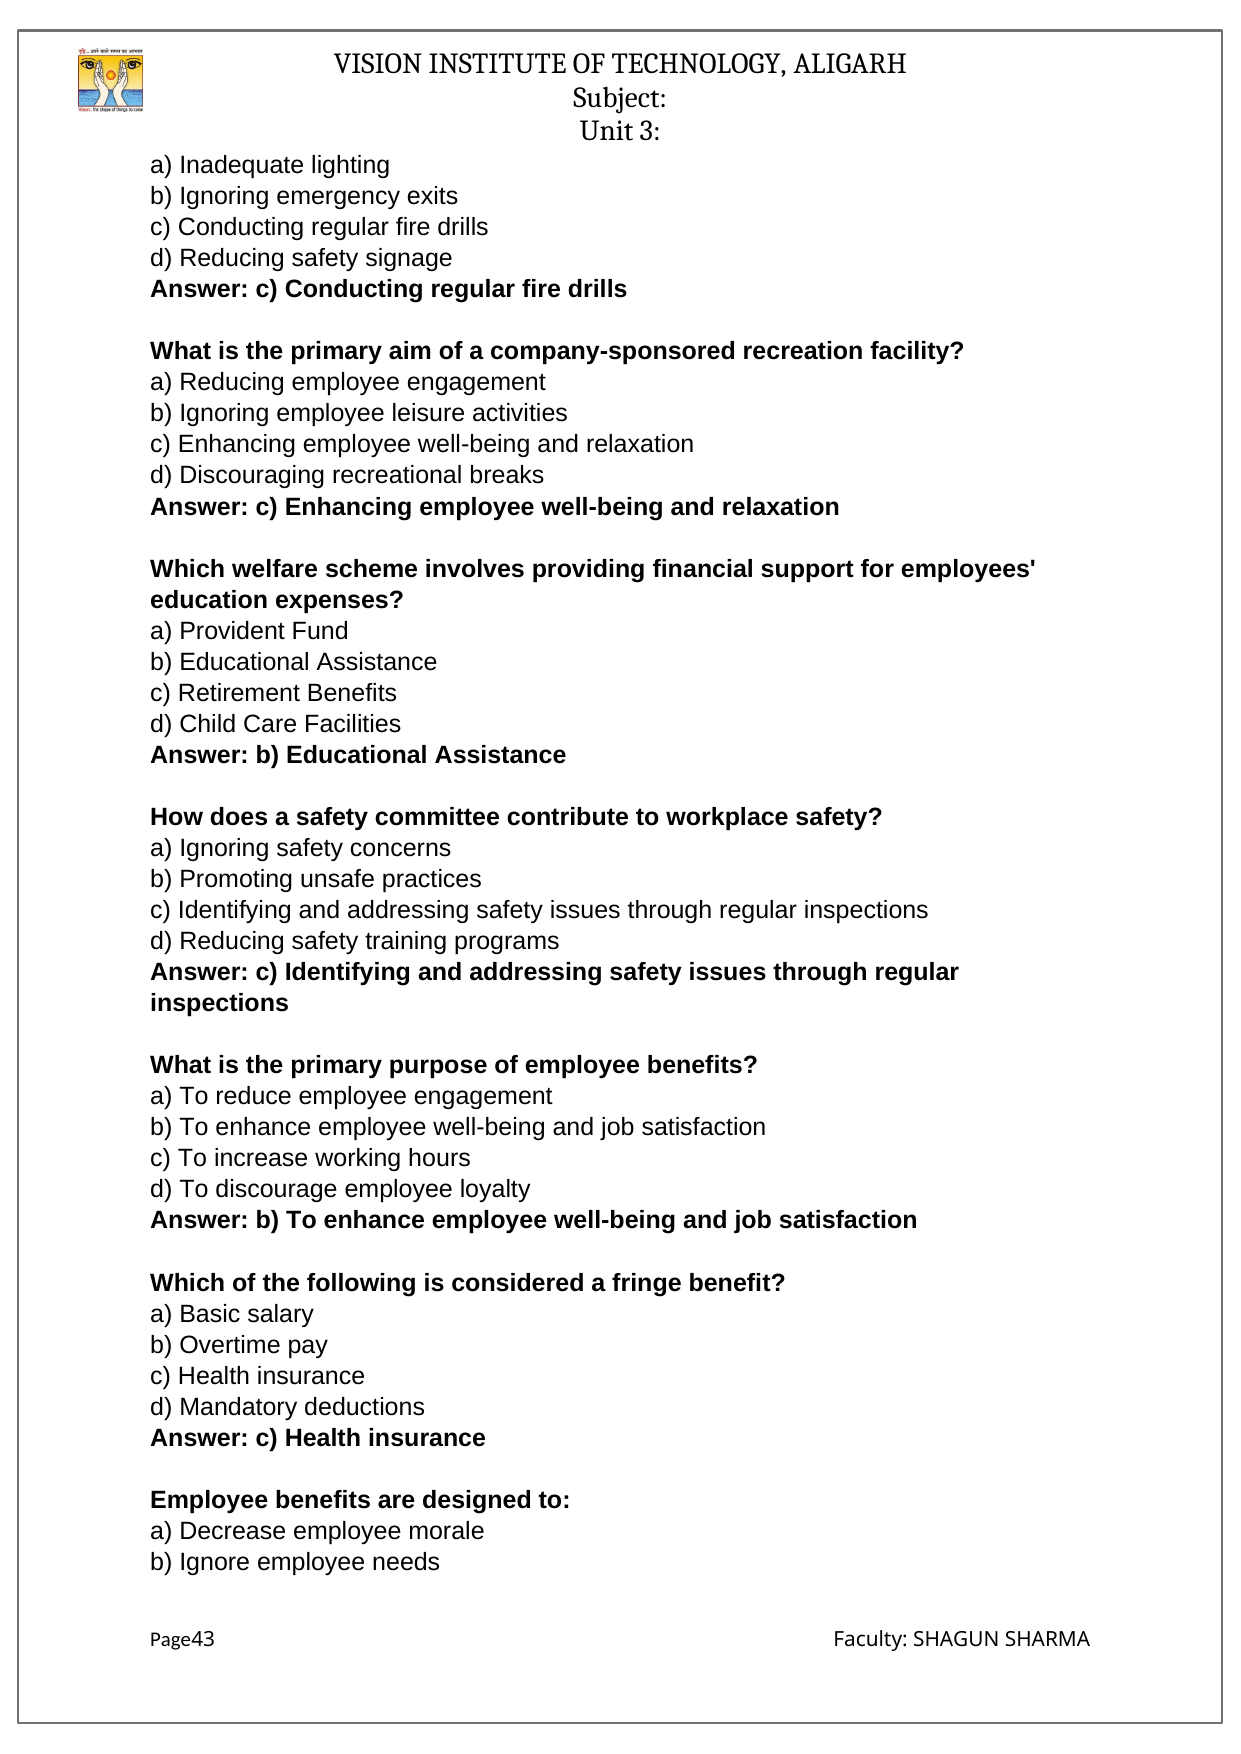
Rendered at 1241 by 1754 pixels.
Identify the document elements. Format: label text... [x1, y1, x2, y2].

text What is the primary purpose of employee benefits? [150, 1050, 1090, 1079]
text b) Promoting unsafe practices [150, 864, 1090, 893]
text a) Decrease employee morale [150, 1516, 1090, 1544]
text What is the primary aim of a company-sponsored recreation facility? [150, 336, 1090, 365]
text Answer: c) Conducting regular fire drills [150, 274, 1090, 303]
text d) Reducing safety signage [150, 243, 1090, 272]
text a) Basic salary [150, 1298, 1090, 1327]
text d) Child Care Facilities [150, 709, 1090, 737]
text Which welfare scheme involves providing financial support for employees' education expenses? [150, 553, 1090, 613]
text c) Health insurance [150, 1361, 1090, 1389]
text a) To reduce employee engagement [150, 1081, 1090, 1110]
text c) Retirement Benefits [150, 678, 1090, 706]
text b) To enhance employee well-being and job satisfaction [150, 1112, 1090, 1141]
text b) Ignoring employee leisure activities [150, 398, 1090, 427]
text c) Conducting regular fire drills [150, 212, 1090, 241]
text d) Mandatory deductions [150, 1392, 1090, 1420]
text c) Identifying and addressing safety issues through regular inspections [150, 895, 1090, 924]
text a) Reducing employee engagement [150, 367, 1090, 396]
text How does a safety committee contribute to workplace safety? [150, 802, 1090, 831]
text b) Overtime pay [150, 1329, 1090, 1358]
text Answer: c) Identifying and addressing safety issues through regular inspections [150, 957, 1090, 1017]
text b) Ignore employee needs [150, 1547, 1090, 1576]
text c) Enhancing employee well-being and relaxation [150, 429, 1090, 458]
text d) Discouraging recreational breaks [150, 460, 1090, 489]
picture [78, 48, 143, 112]
text Answer: c) Health insurance [150, 1423, 1090, 1451]
text Answer: b) To enhance employee well-being and job satisfaction [150, 1205, 1090, 1234]
text a) Ignoring safety concerns [150, 833, 1090, 862]
text c) To increase working hours [150, 1143, 1090, 1172]
text d) To discourage employee loyalty [150, 1174, 1090, 1203]
text Which of the following is considered a fringe benefit? [150, 1267, 1090, 1296]
text Employee benefits are designed to: [150, 1485, 1090, 1513]
text b) Ignoring emergency exits [150, 181, 1090, 210]
text a) Inadequate lighting [150, 150, 1090, 179]
text Answer: c) Enhancing employee well-being and relaxation [150, 491, 1090, 520]
text Answer: b) Educational Assistance [150, 740, 1090, 768]
text a) Provident Fund [150, 616, 1090, 644]
text b) Educational Assistance [150, 647, 1090, 675]
text d) Reducing safety training programs [150, 926, 1090, 955]
